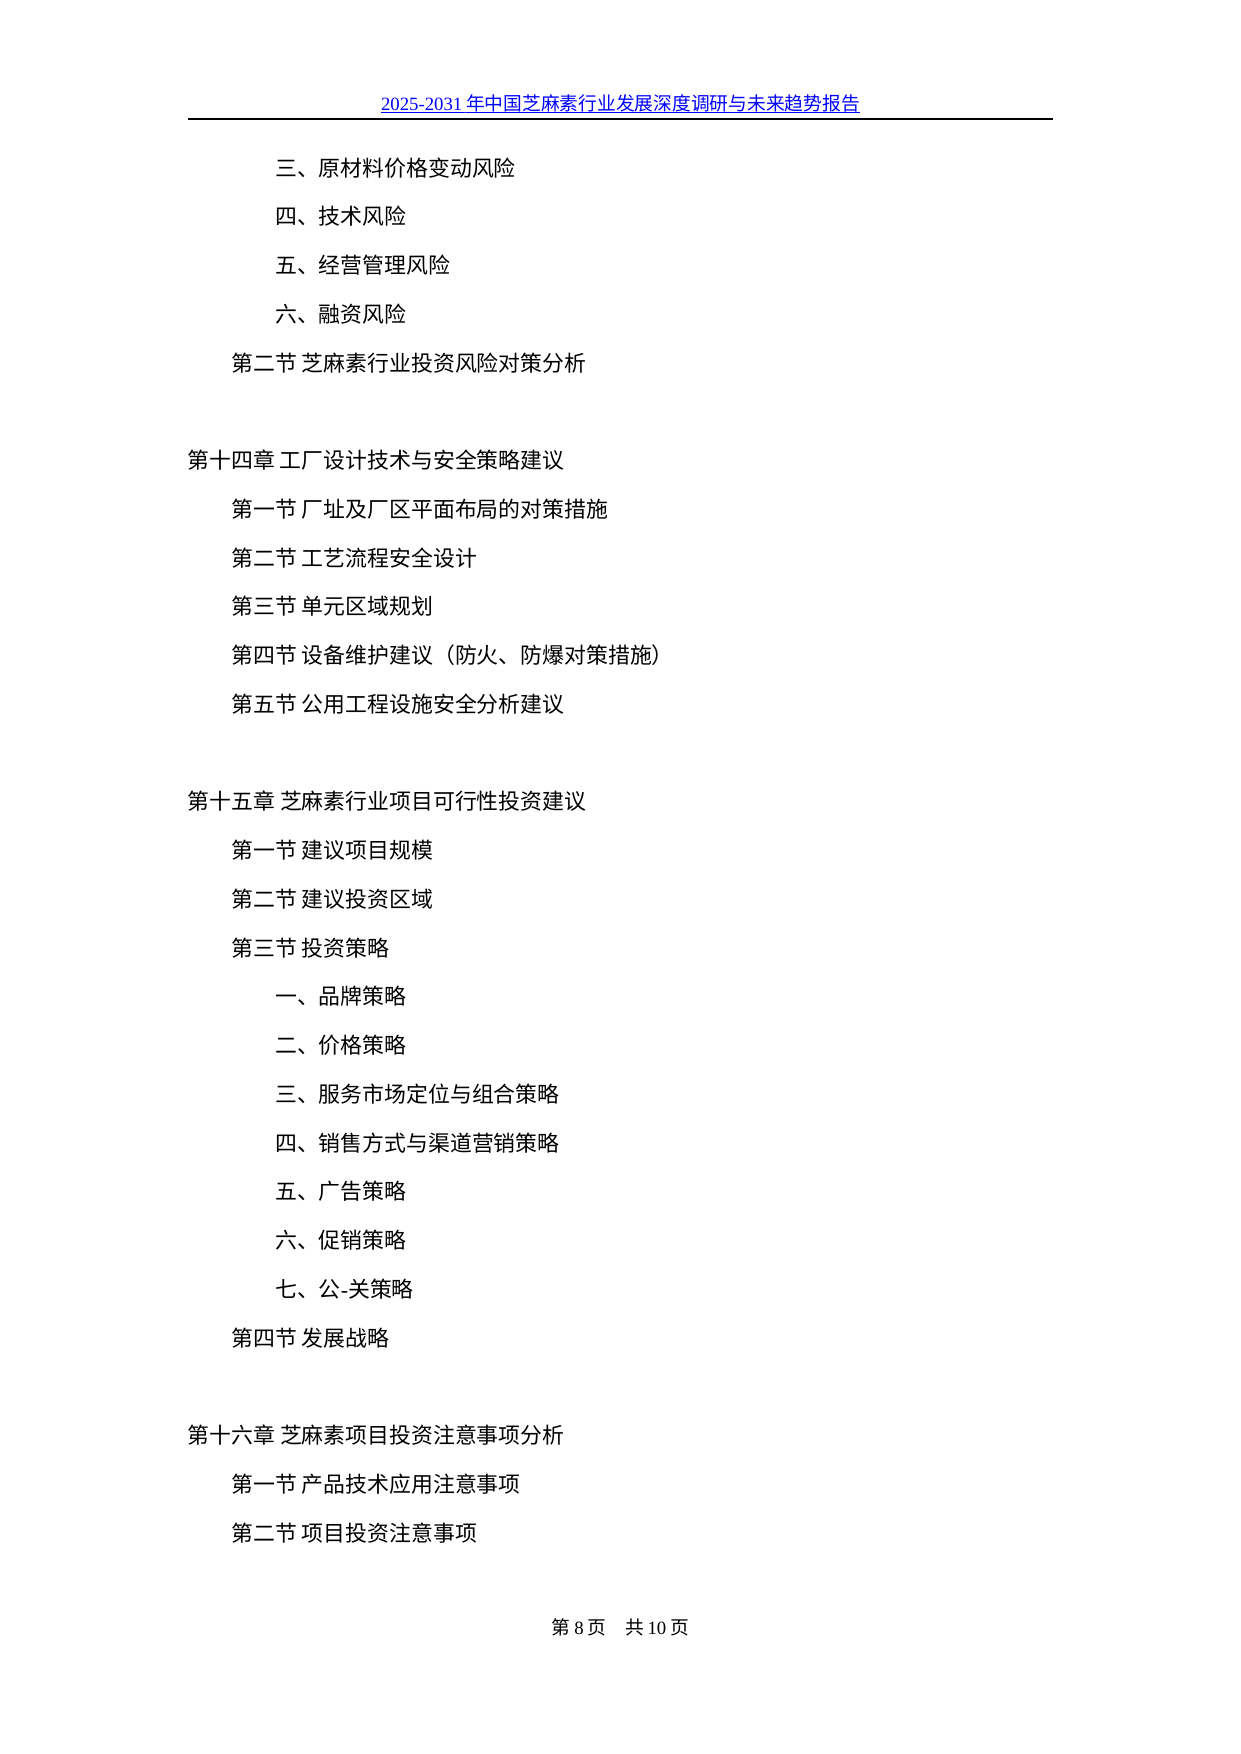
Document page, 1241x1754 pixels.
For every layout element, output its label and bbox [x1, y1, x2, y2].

text [187, 150, 1053, 1548]
